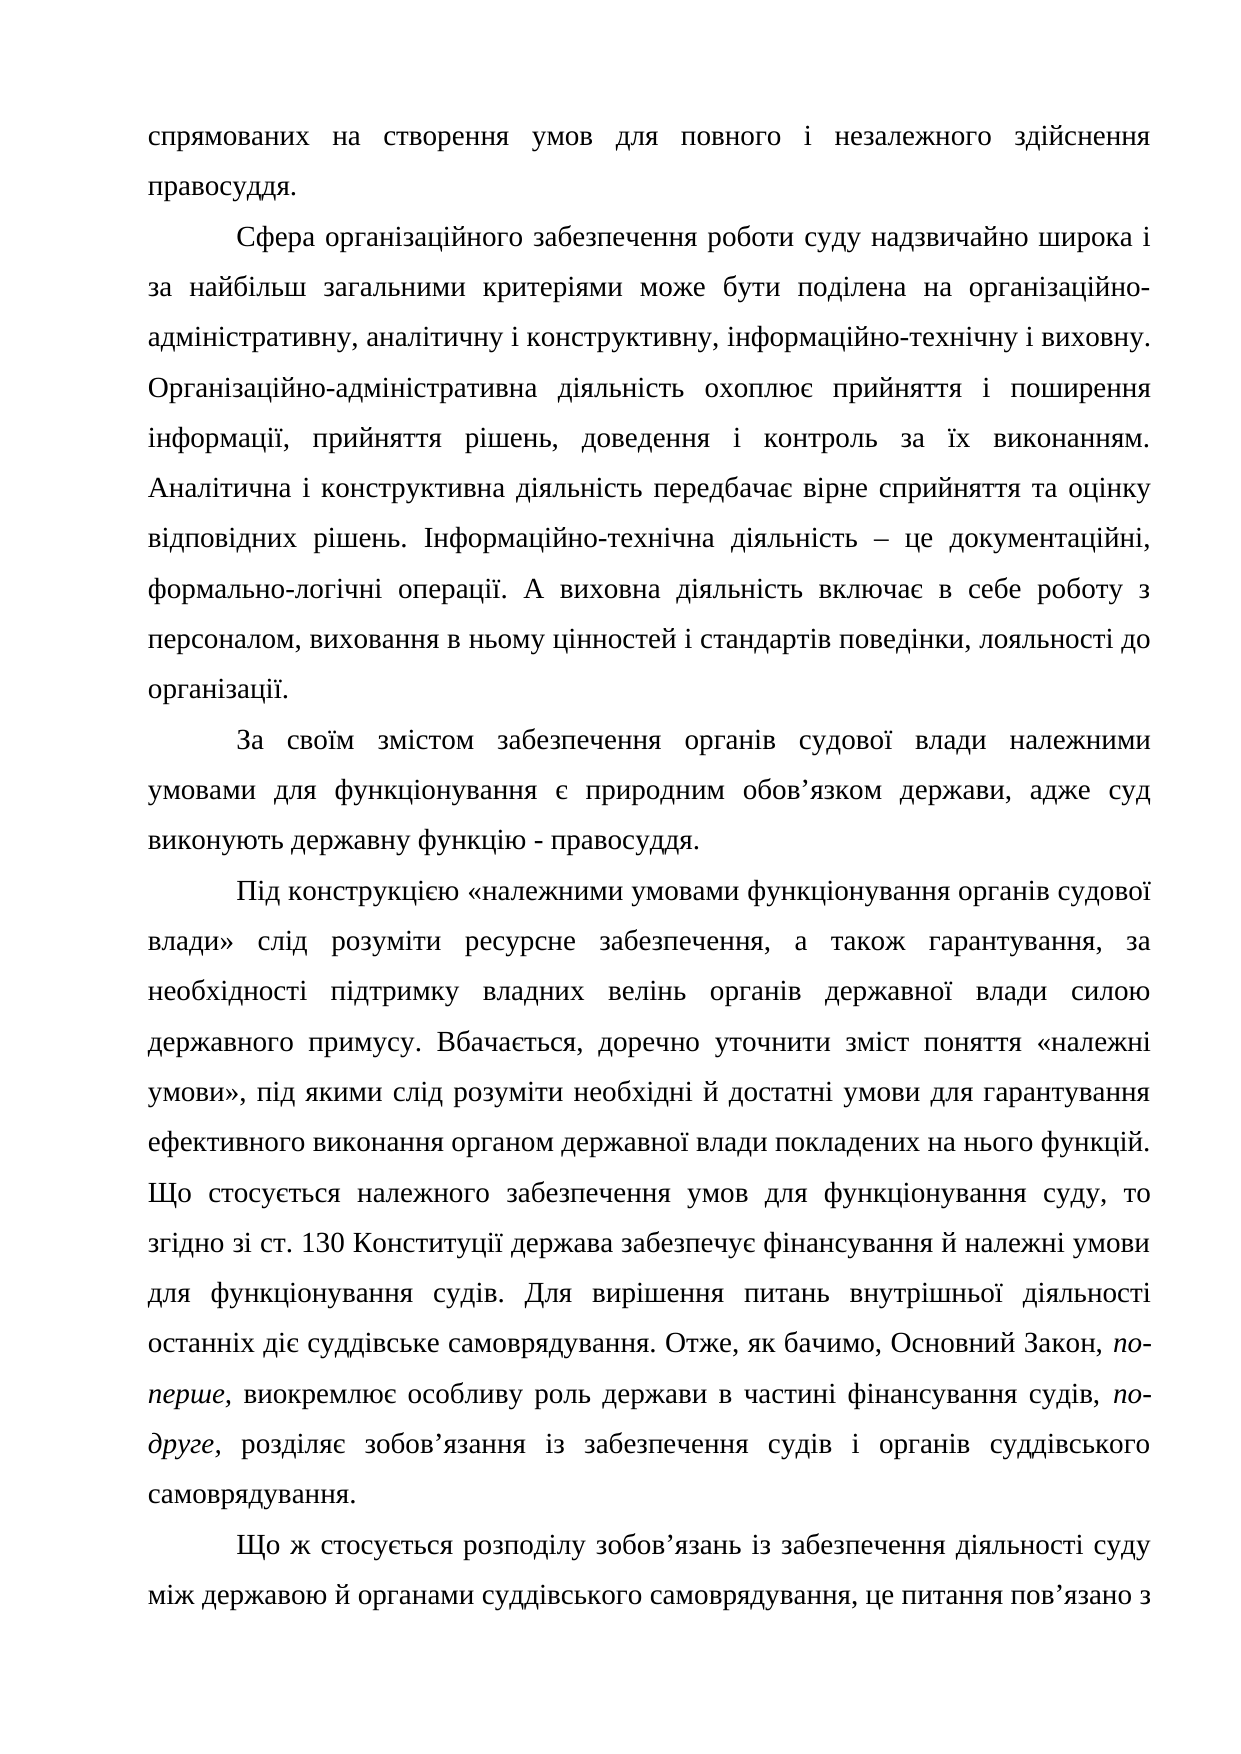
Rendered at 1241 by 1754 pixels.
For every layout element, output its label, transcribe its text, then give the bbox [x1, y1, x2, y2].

text Під конструкцією «належними умовами функціонування органів судової влади» слід розуміти ресурсне забезпечення, а також гарантування, за необхідності підтримку владних велінь органів державної влади силою державного примусу. Вбачається, доречно уточнити зміст поняття «належні умови», під якими слід розуміти необхідні й достатні умови для гарантування ефективного виконання органом державної влади покладених на нього функцій. Що стосується належного забезпечення умов для функціонування суду, то згідно зі ст. 130 Конституції держава забезпечує фінансування й належні умови для функціонування судів. Для вирішення питань внутрішньої діяльності останніх діє суддівське самоврядування. Отже, як бачимо, Основний Закон, по-перше, виокремлює особливу роль держави в частині фінансування судів, по-друге, розділяє зобов’язання із забезпечення судів і органів суддівського самоврядування. [148, 873, 1152, 1510]
text Сфера організаційного забезпечення роботи суду надзвичайно широка і за найбільш загальними критеріями може бути поділена на організаційно-адміністративну, аналітичну і конструктивну, інформаційно-технічну і виховну. Організаційно-адміністративна діяльність охоплює прийняття і поширення інформації, прийняття рішень, доведення і контроль за їх виконанням. Аналітична і конструктивна діяльність передбачає вірне сприйняття та оцінку відповідних рішень. Інформаційно-технічна діяльність – це документаційні, формально-логічні операції. А виховна діяльність включає в себе роботу з персоналом, виховання в ньому цінностей і стандартів поведінки, лояльності до організації. [148, 219, 1152, 705]
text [148, 152, 1152, 202]
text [148, 1527, 1152, 1611]
text За своїм змістом забезпечення органів судової влади належними умовами для функціонування є природним обов’язком держави, адже суд виконують державну функцію - правосуддя. [148, 722, 1152, 856]
